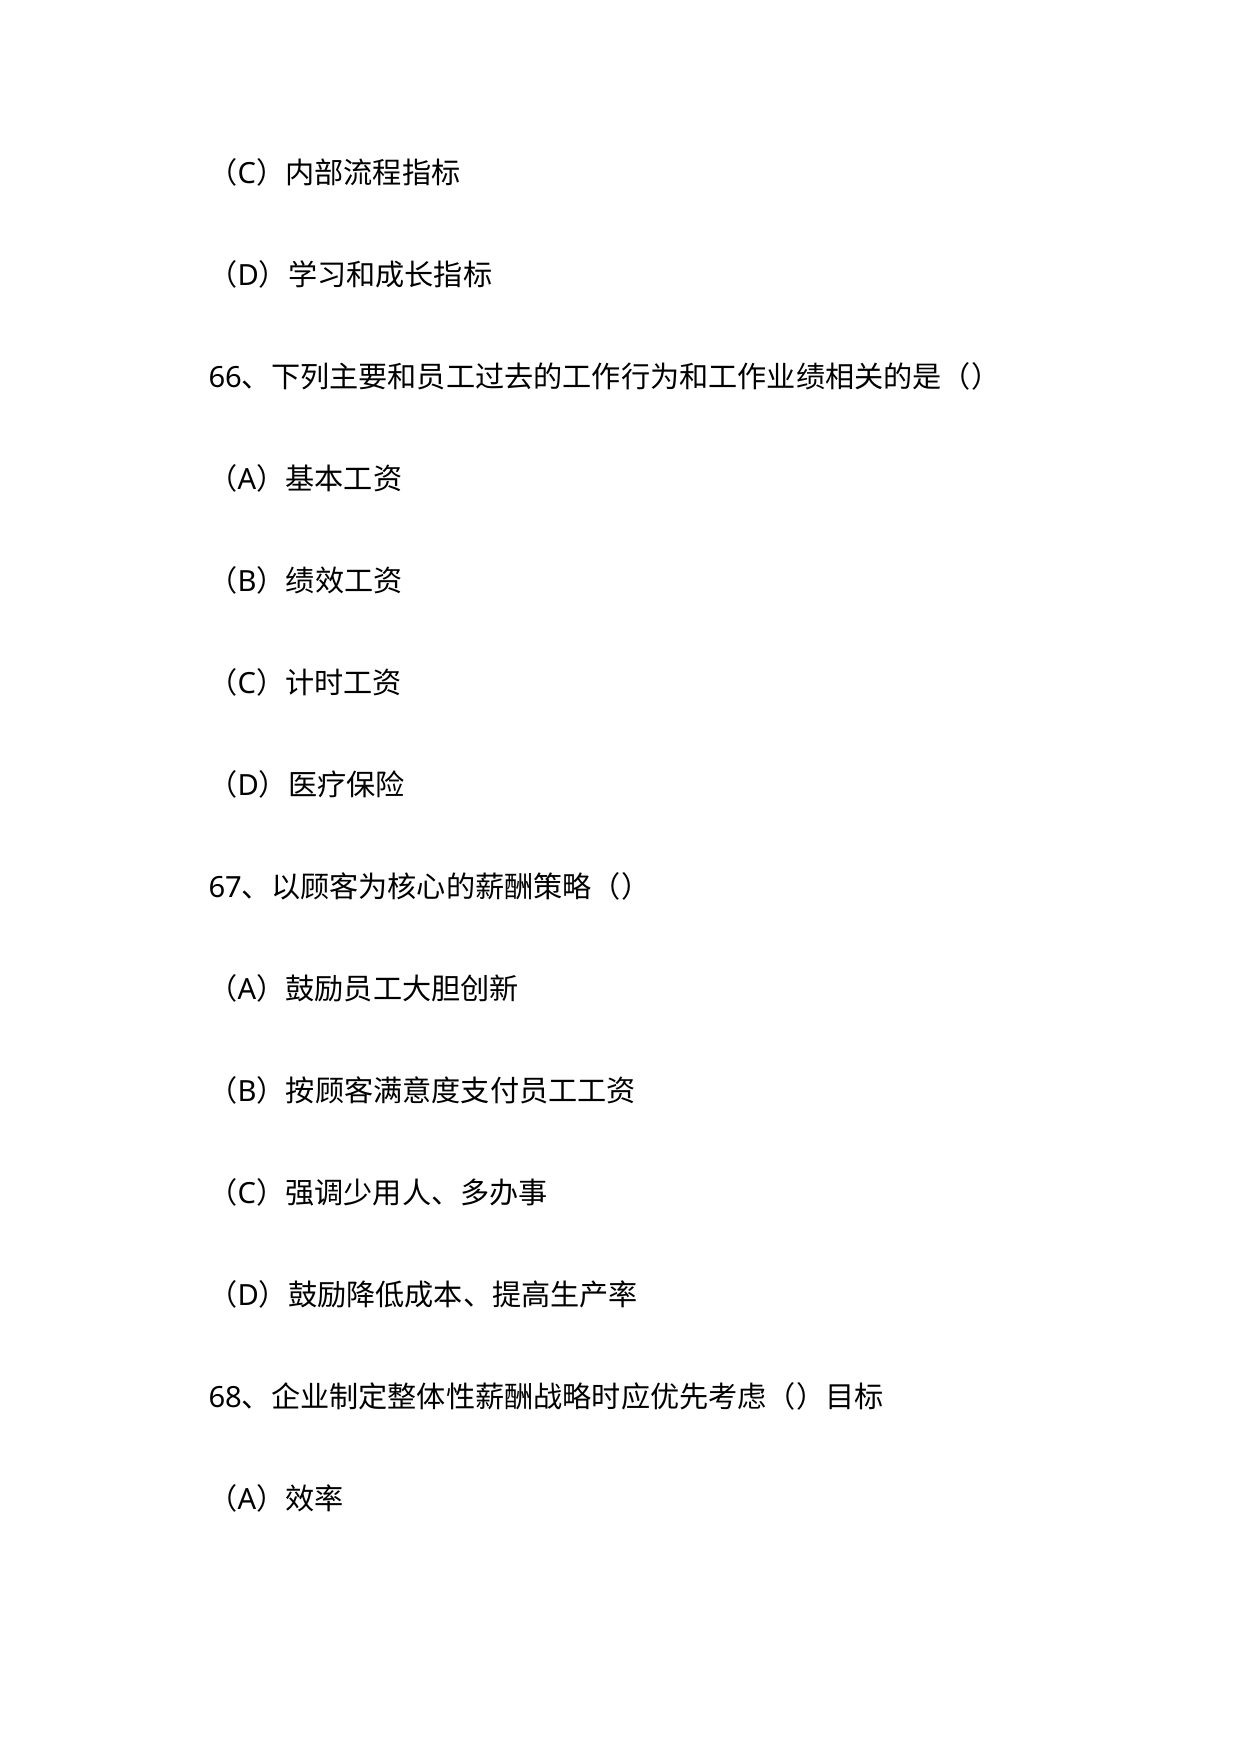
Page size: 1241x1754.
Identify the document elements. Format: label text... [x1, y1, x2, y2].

text （A）效率 [150, 1476, 1090, 1518]
text （D）医疗保险 [150, 762, 1090, 804]
text （D）鼓励降低成本、提高生产率 [150, 1272, 1090, 1314]
text （B）按顾客满意度支付员工工资 [150, 1068, 1090, 1110]
text 68、企业制定整体性薪酬战略时应优先考虑（）目标 [150, 1374, 1090, 1416]
text （B）绩效工资 [150, 558, 1090, 600]
text 66、下列主要和员工过去的工作行为和工作业绩相关的是（） [150, 354, 1090, 396]
text （A）鼓励员工大胆创新 [150, 966, 1090, 1008]
text （C）内部流程指标 [150, 150, 1090, 192]
text （D）学习和成长指标 [150, 252, 1090, 294]
text （C）强调少用人、多办事 [150, 1170, 1090, 1212]
text （A）基本工资 [150, 456, 1090, 498]
text 67、以顾客为核心的薪酬策略（） [150, 864, 1090, 906]
text （C）计时工资 [150, 660, 1090, 702]
